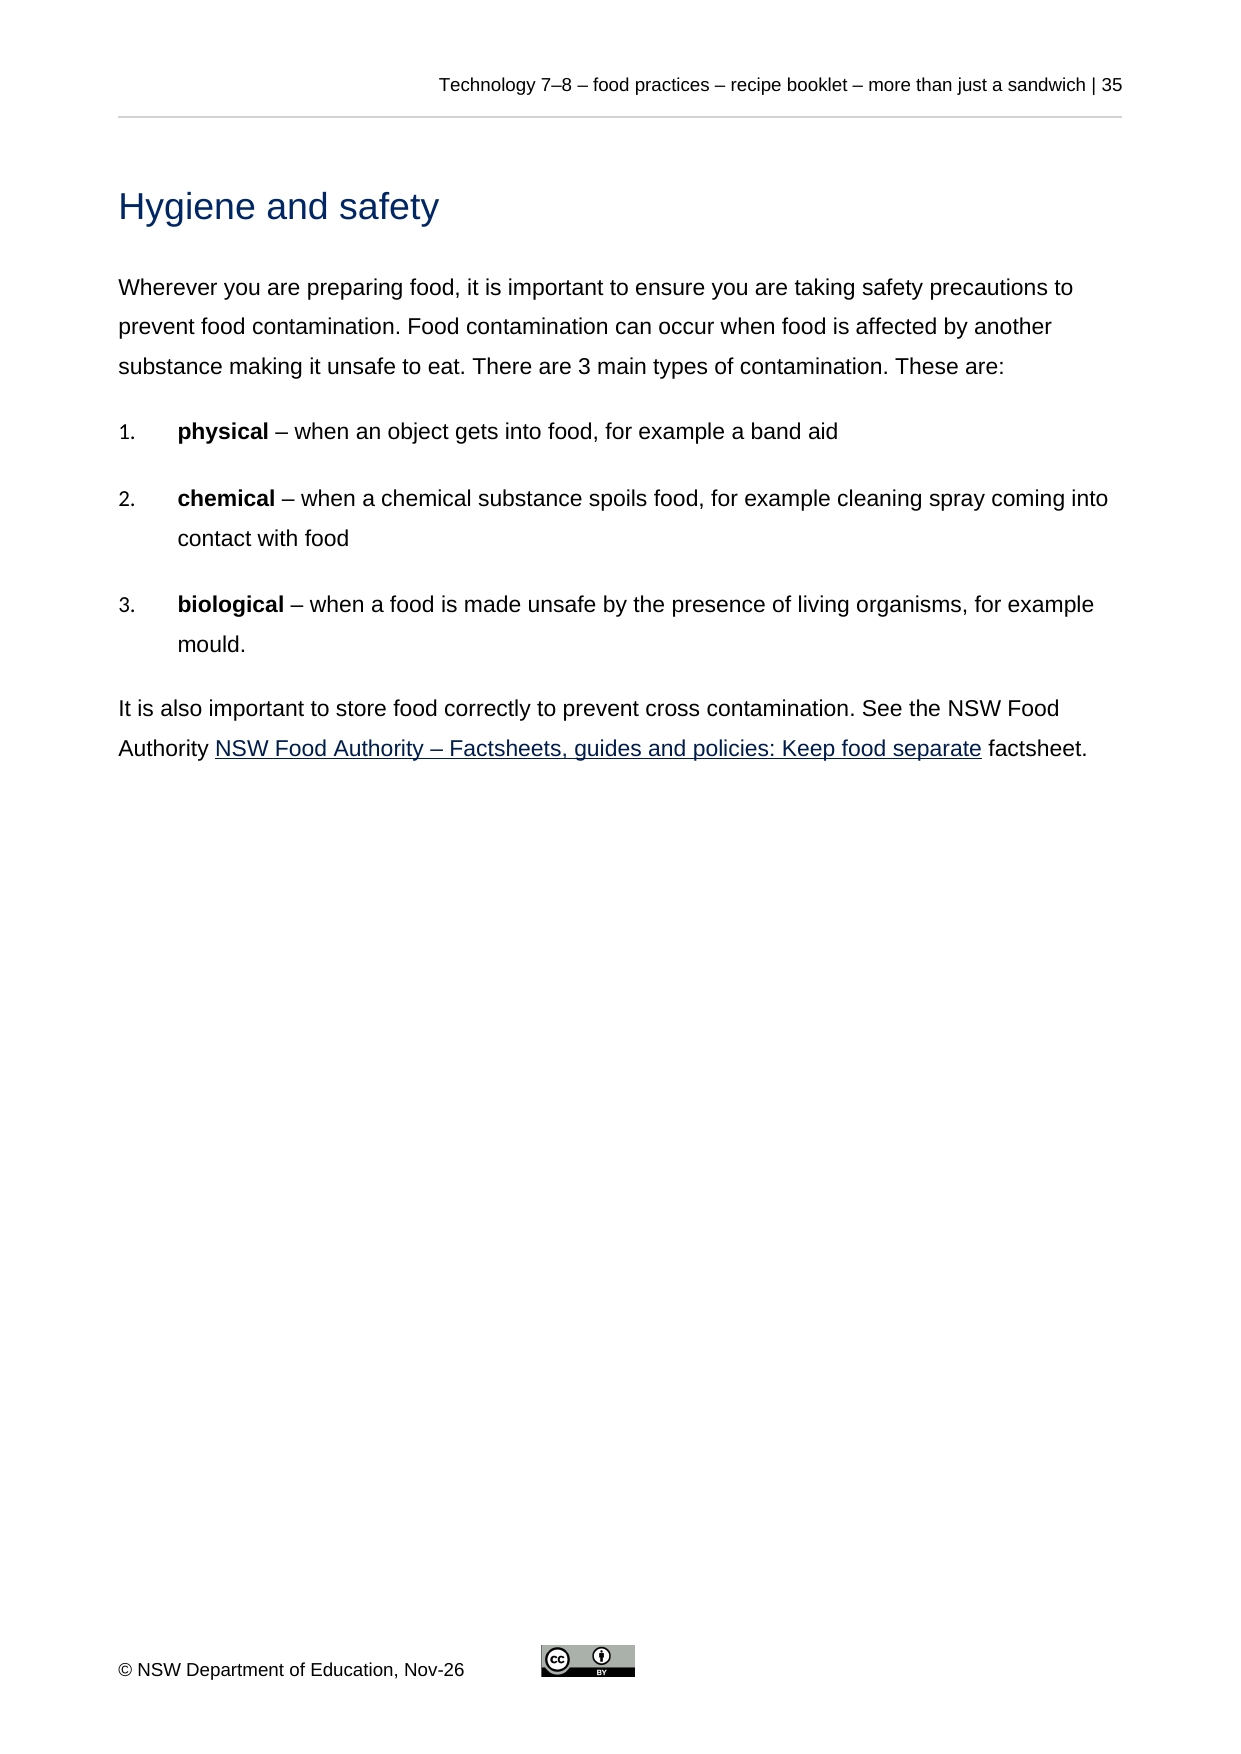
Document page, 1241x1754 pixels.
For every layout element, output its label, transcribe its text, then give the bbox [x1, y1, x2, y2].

list physical – when an object gets into food, for example a band aid [118, 417, 1122, 445]
picture [541, 1645, 635, 1677]
list chemical – when a chemical substance spoils food, for example cleaning spray coming into contact with food [118, 484, 1122, 552]
subtitle Hygiene and safety [118, 184, 1122, 227]
list biological – when a food is made unsafe by the presence of living organisms, for example mould. [118, 590, 1122, 657]
text It is also important to store food correctly to prevent cross contamination. See the NSW Food Authority NSW Food Authority – Factsheets, guides and policies: Keep food separate factsheet. [118, 695, 1122, 761]
text Wherever you are preparing food, it is important to ensure you are taking safety precautions to prevent food contamination. Food contamination can occur when food is affected by another substance making it unsafe to eat. There are 3 main types of contamination. These are: [118, 274, 1122, 379]
